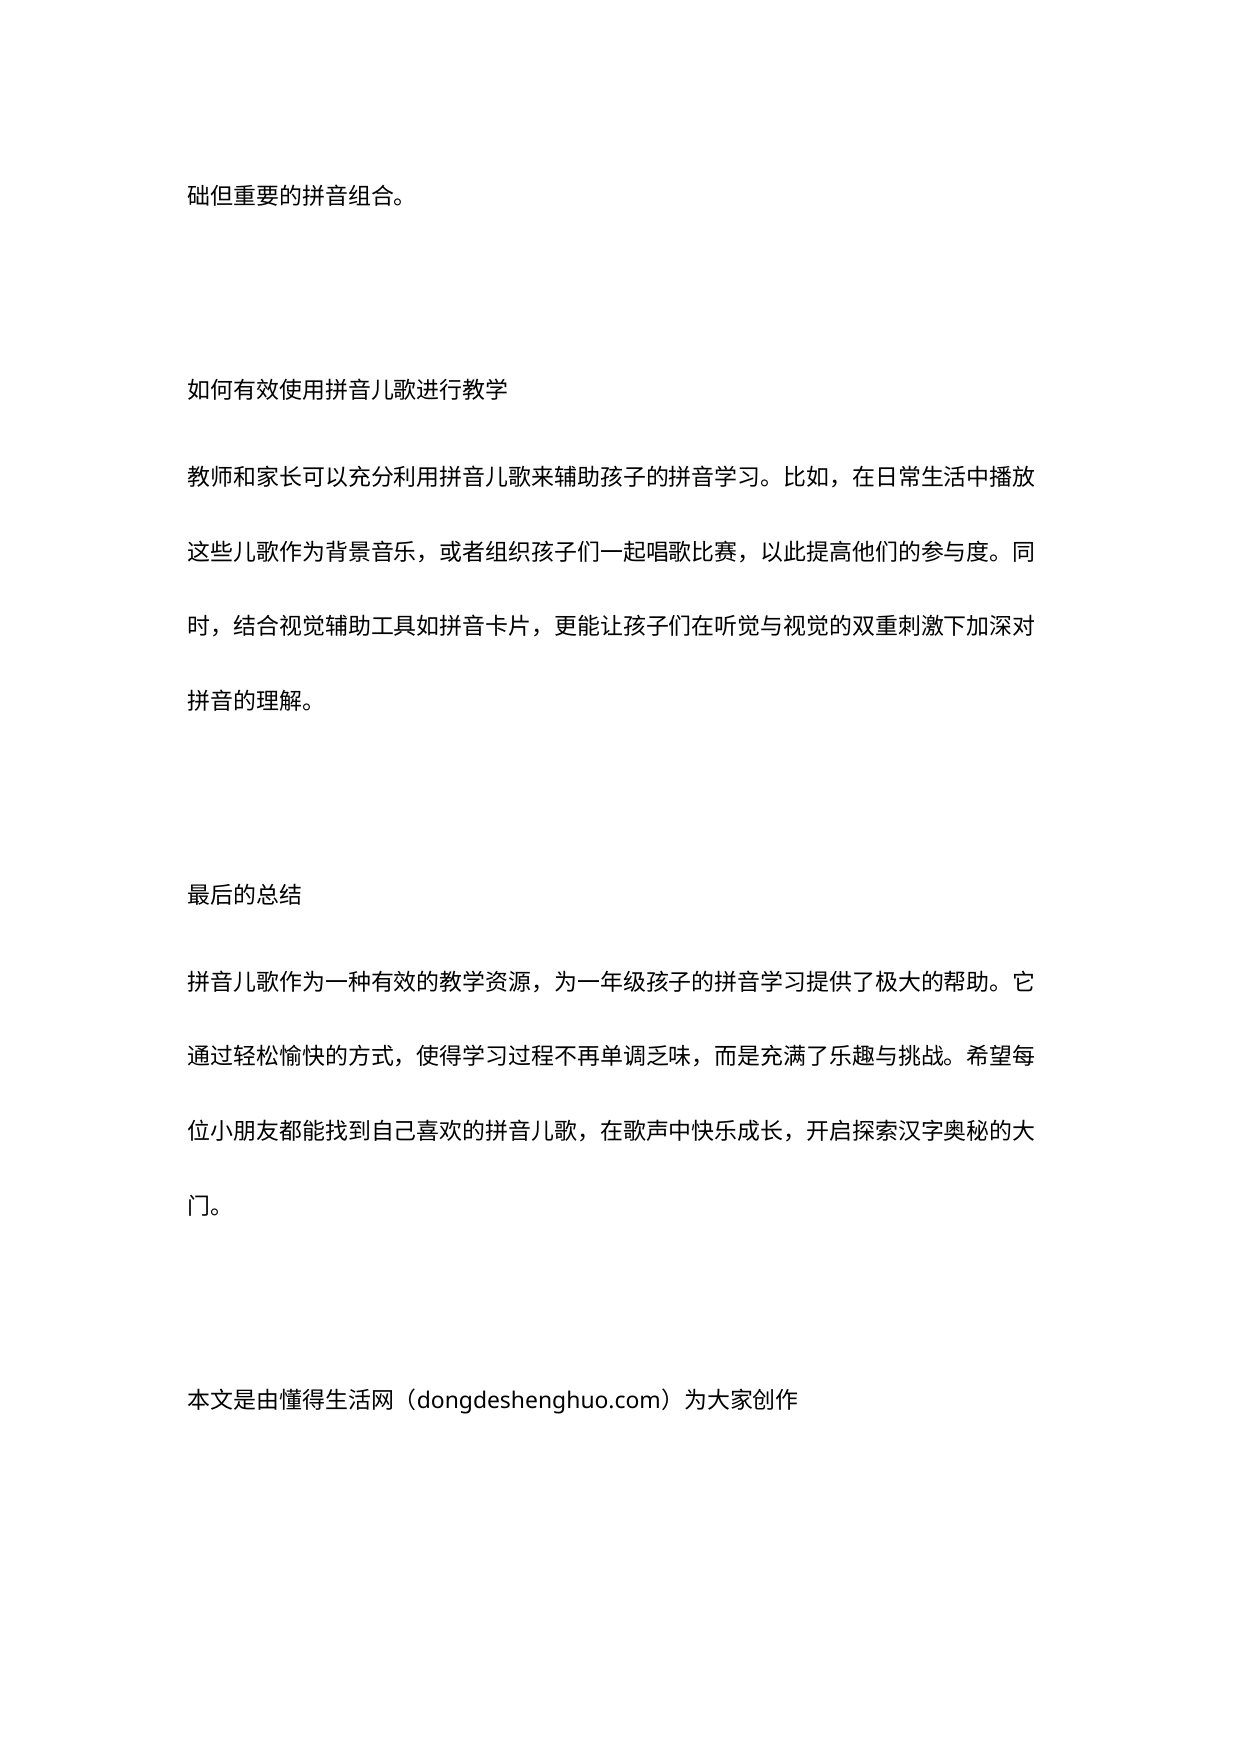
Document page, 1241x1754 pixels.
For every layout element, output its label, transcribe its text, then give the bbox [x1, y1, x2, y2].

text 如何有效使用拼音儿歌进行教学 [187, 356, 1053, 421]
text 最后的总结 [187, 861, 1053, 926]
text 本文是由懂得生活网（dongdeshenghuo.com）为大家创作 [187, 1366, 1053, 1431]
text 教师和家长可以充分利用拼音儿歌来辅助孩子的拼音学习。比如，在日常生活中播放这些儿歌作为背景音乐，或者组织孩子们一起唱歌比赛，以此提高他们的参与度。同时，结合视觉辅助工具如拼音卡片，更能让孩子们在听觉与视觉的双重刺激下加深对拼音的理解。 [187, 443, 1053, 732]
text 拼音儿歌作为一种有效的教学资源，为一年级孩子的拼音学习提供了极大的帮助。它通过轻松愉快的方式，使得学习过程不再单调乏味，而是充满了乐趣与挑战。希望每位小朋友都能找到自己喜欢的拼音儿歌，在歌声中快乐成长，开启探索汉字奥秘的大门。 [187, 948, 1053, 1237]
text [187, 162, 1053, 227]
